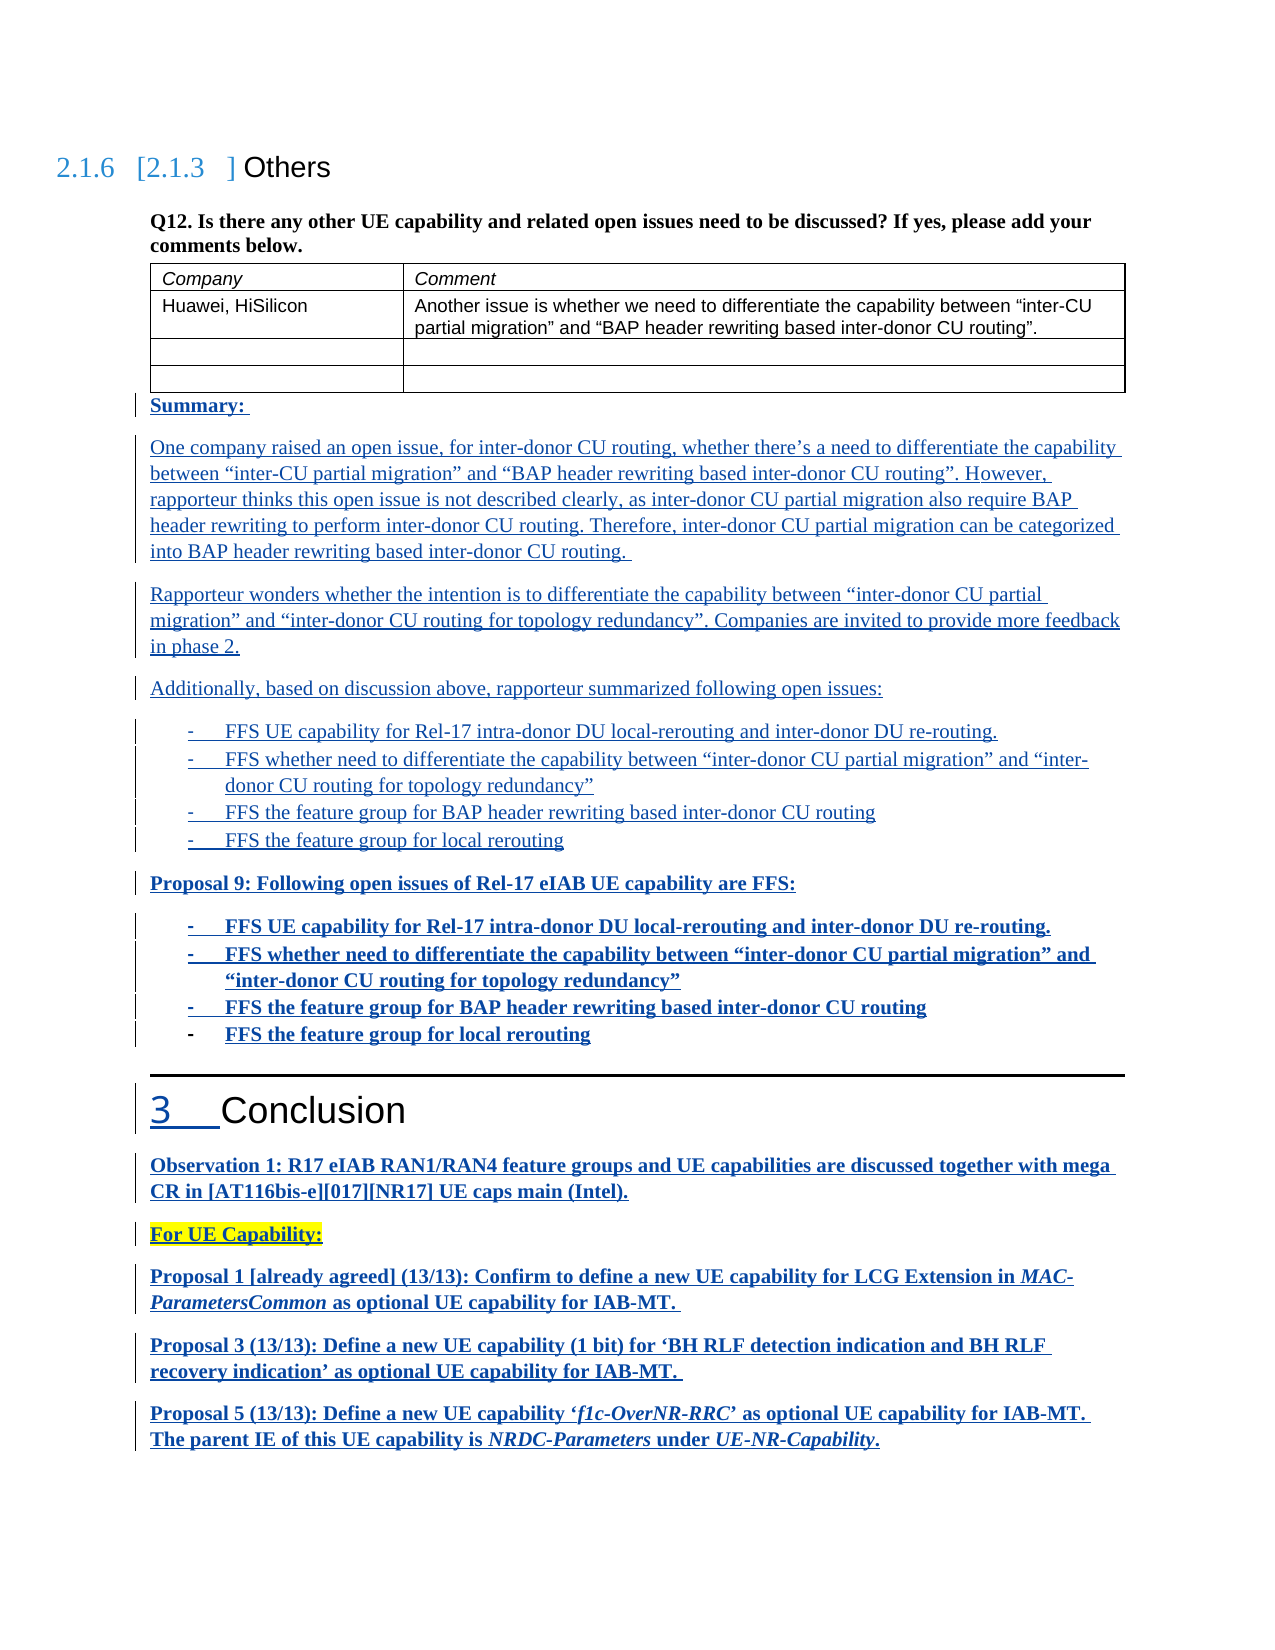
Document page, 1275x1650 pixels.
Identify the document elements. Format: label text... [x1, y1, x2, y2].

table_cell [404, 339, 1124, 365]
subtitle Q12. Is there any other UE capability and related open issues need to be discussed? If yes, please add your comments below. [150, 209, 1125, 257]
table_cell Another issue is whether we need to differentiate the capability between “inter-CU partial migration” and “BAP header rewriting based inter-donor CU routing”. [404, 291, 1124, 338]
table_cell Huawei, HiSilicon [151, 291, 403, 338]
table_cell [151, 339, 403, 365]
table_cell [404, 366, 1124, 392]
table_header Comment [404, 264, 1124, 290]
table_cell [151, 366, 403, 392]
subtitle Others [243, 150, 1125, 184]
subtitle Conclusion [150, 1077, 1125, 1134]
table_header Company [151, 264, 403, 290]
